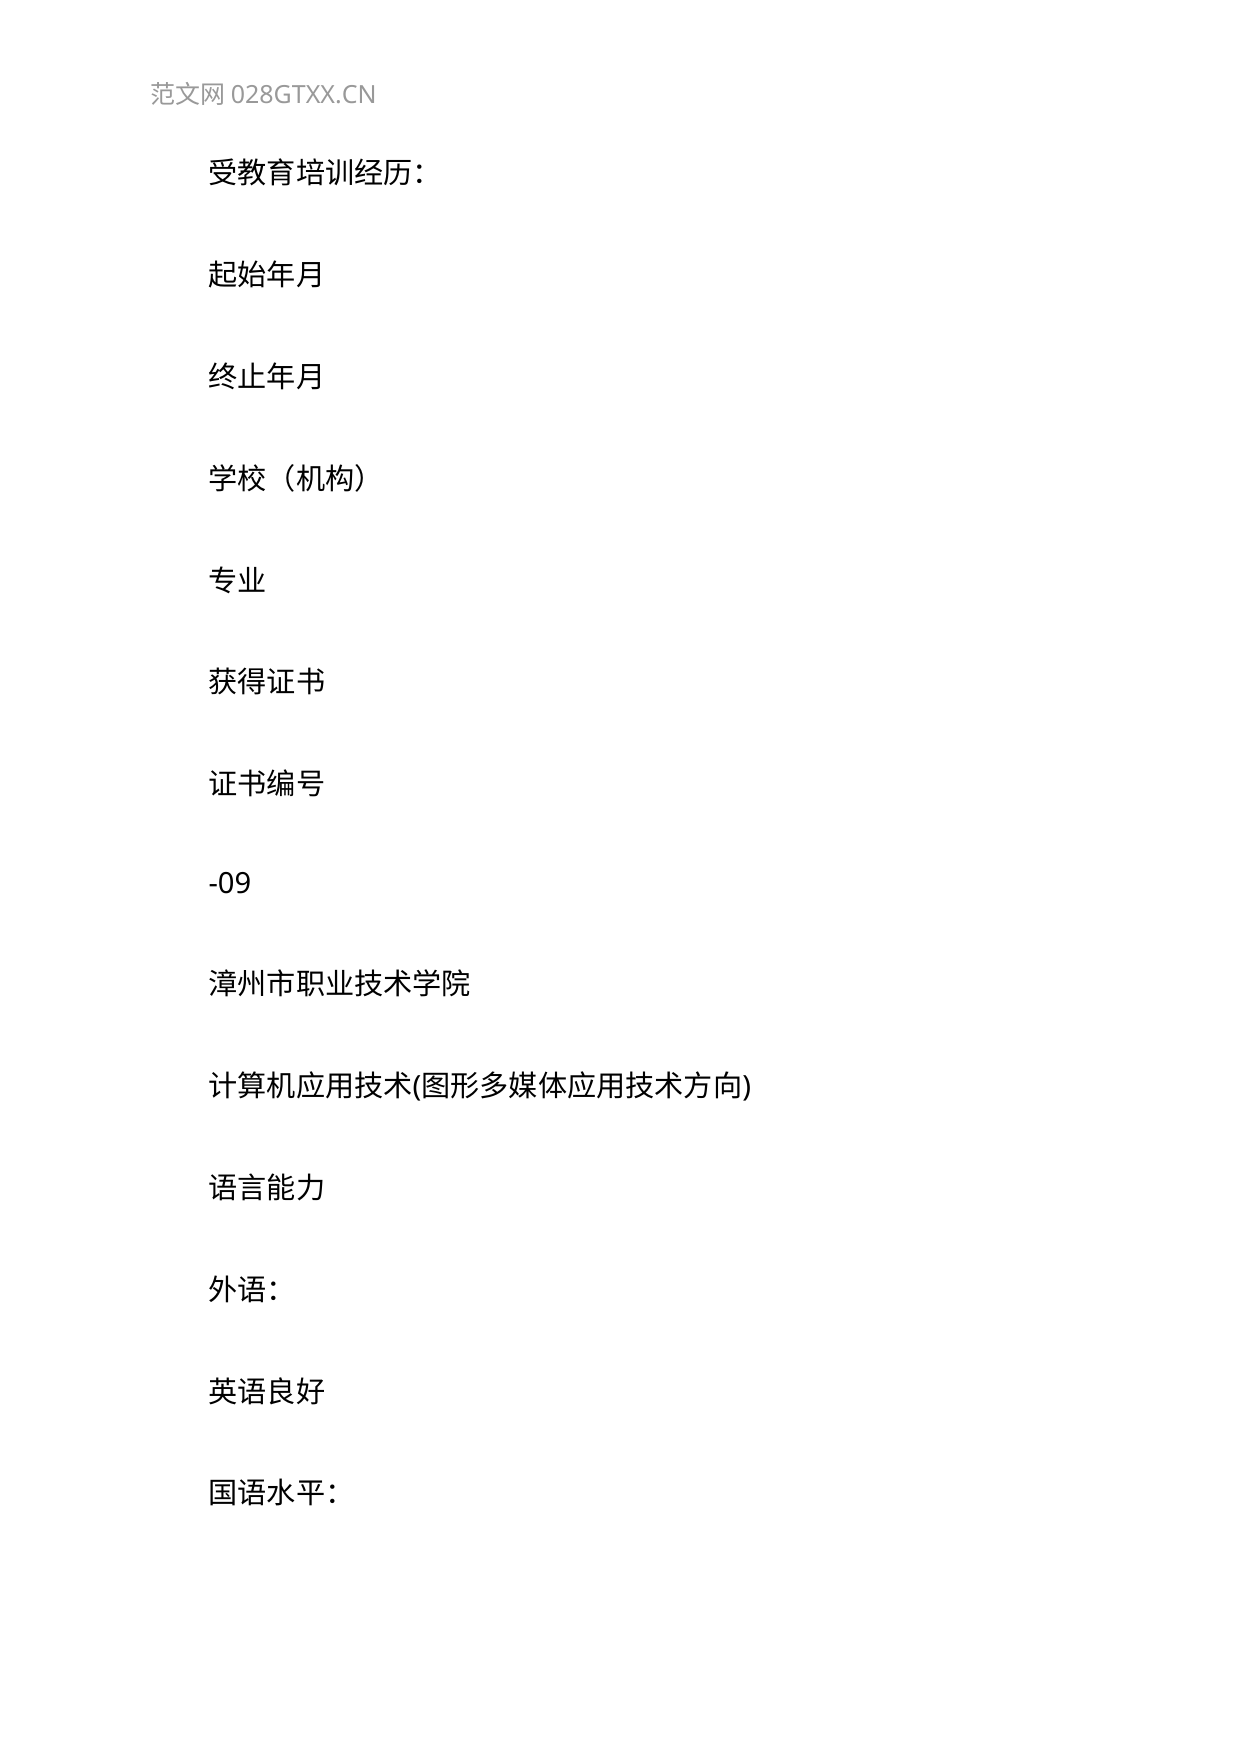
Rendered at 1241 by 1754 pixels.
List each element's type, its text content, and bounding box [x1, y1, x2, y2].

text 英语良好 [150, 1368, 1090, 1410]
text -09 [150, 862, 1090, 902]
text 语言能力 [150, 1164, 1090, 1207]
text 外语： [150, 1266, 1090, 1309]
text 计算机应用技术(图形多媒体应用技术方向) [150, 1063, 1090, 1105]
text 起始年月 [150, 252, 1090, 294]
text 专业 [150, 557, 1090, 599]
text 受教育培训经历： [150, 150, 1090, 192]
text 终止年月 [150, 353, 1090, 396]
text 学校（机构） [150, 455, 1090, 498]
text 漳州市职业技术学院 [150, 961, 1090, 1003]
text 国语水平： [150, 1470, 1090, 1512]
text 获得证书 [150, 659, 1090, 701]
text 证书编号 [150, 761, 1090, 803]
